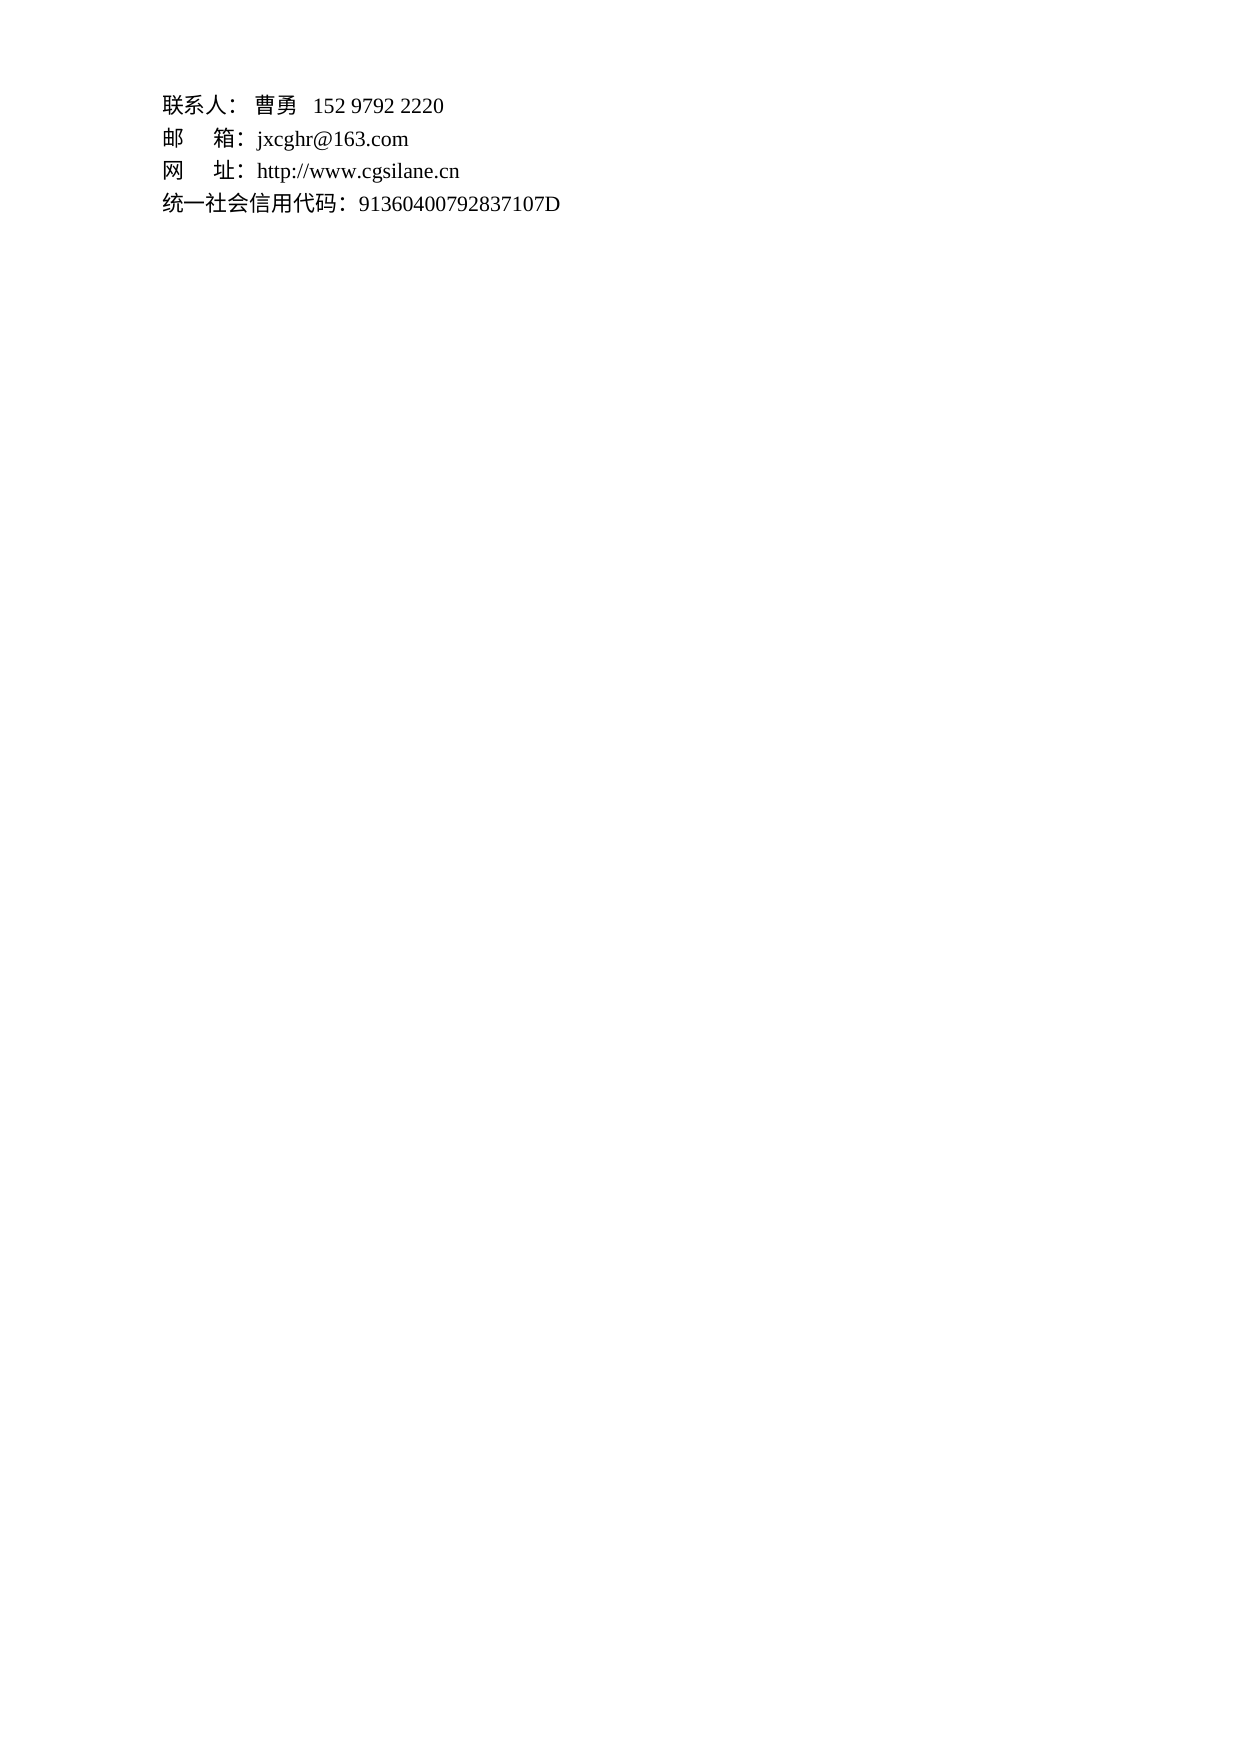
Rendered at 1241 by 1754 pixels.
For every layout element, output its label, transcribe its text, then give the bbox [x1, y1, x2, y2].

text 邮 箱：jxcghr@163.com [118, 121, 1122, 153]
text 网 址：http://www.cgsilane.cn [118, 153, 1122, 186]
text 联系人： 曹勇 152 9792 2220 [118, 88, 1122, 121]
text 统一社会信用代码：91360400792837107D [118, 186, 1122, 218]
